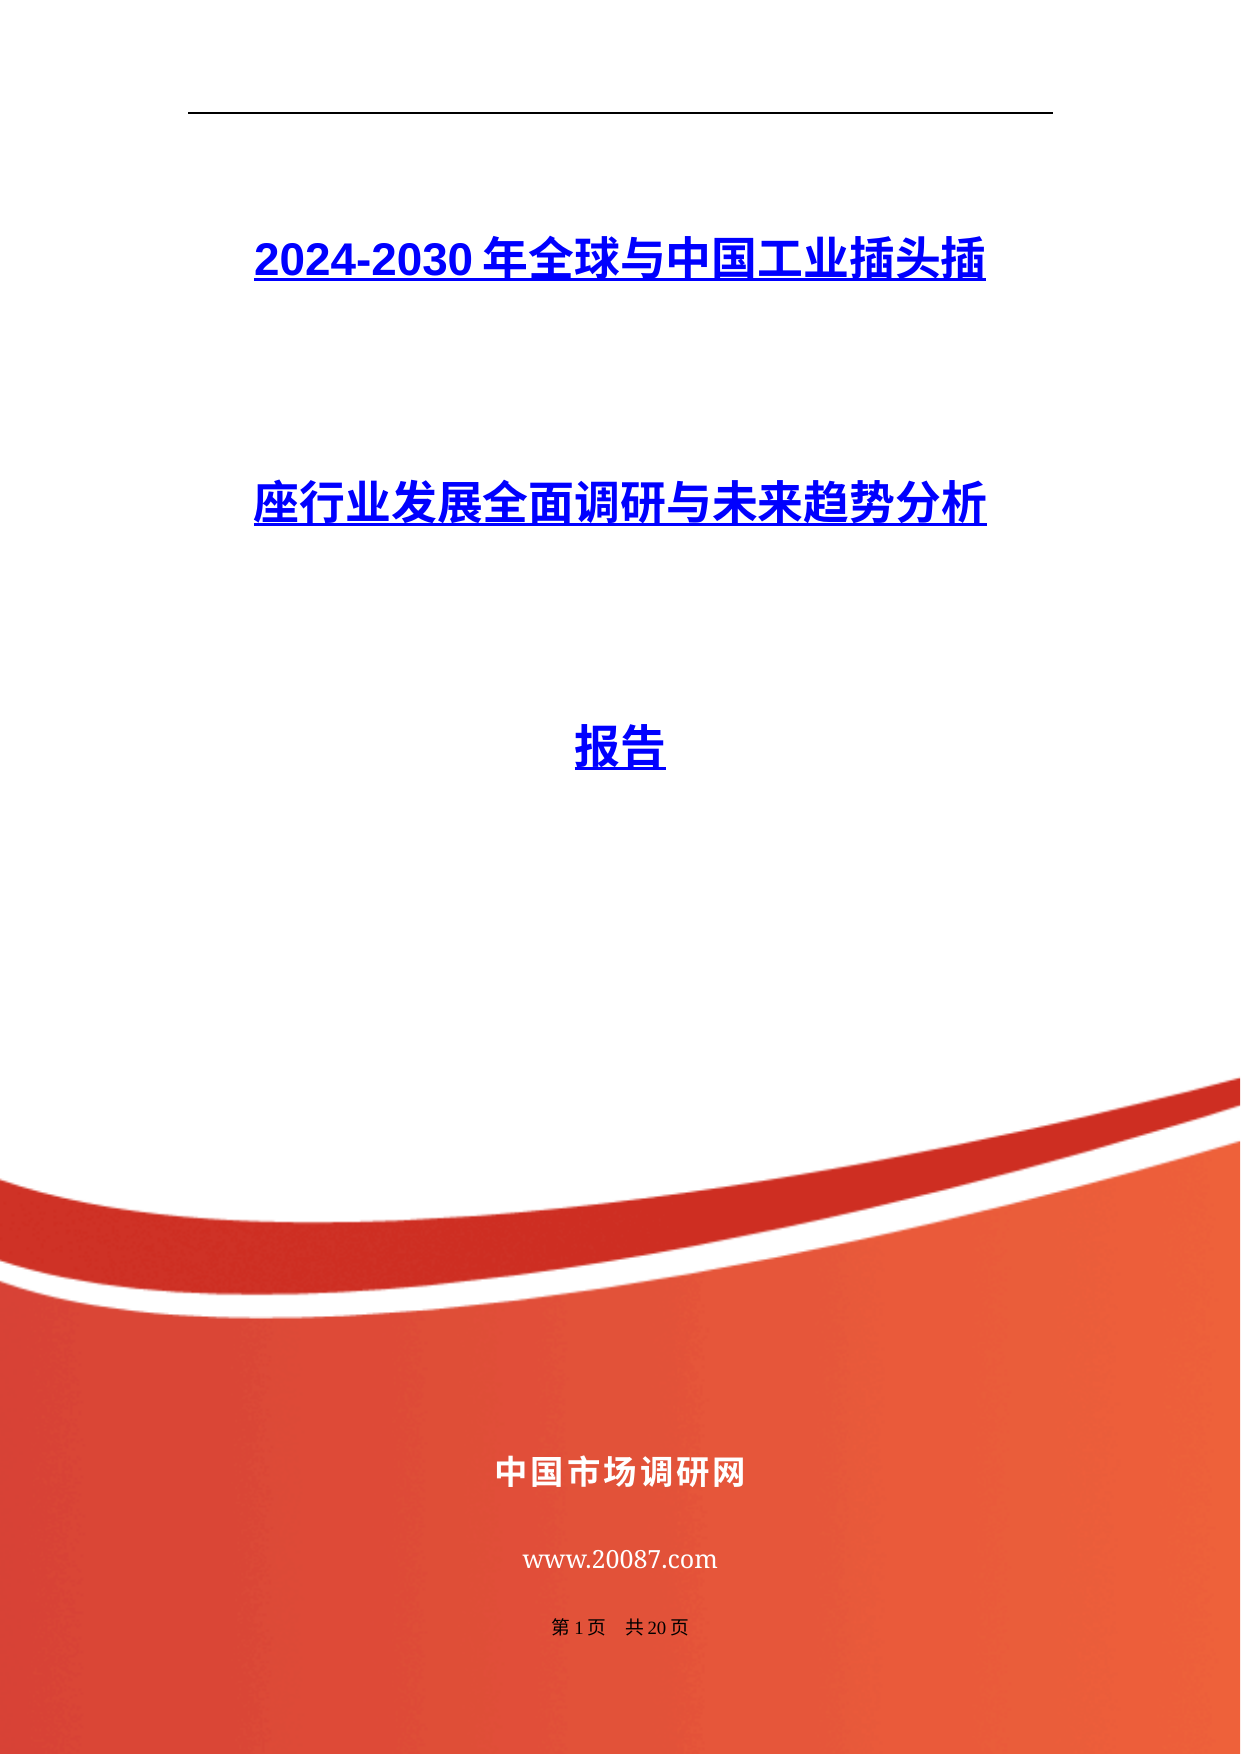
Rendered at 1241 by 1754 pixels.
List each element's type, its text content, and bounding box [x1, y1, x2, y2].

table_header 2024-2030年全球与中国工业插头插座行业发展全面调研与未来趋势分析报告 [188, 207, 1053, 871]
subtitle 中国市场调研网 [187, 1437, 1053, 1502]
text www.20087.com [187, 1526, 1053, 1591]
picture [0, 1006, 1241, 1754]
